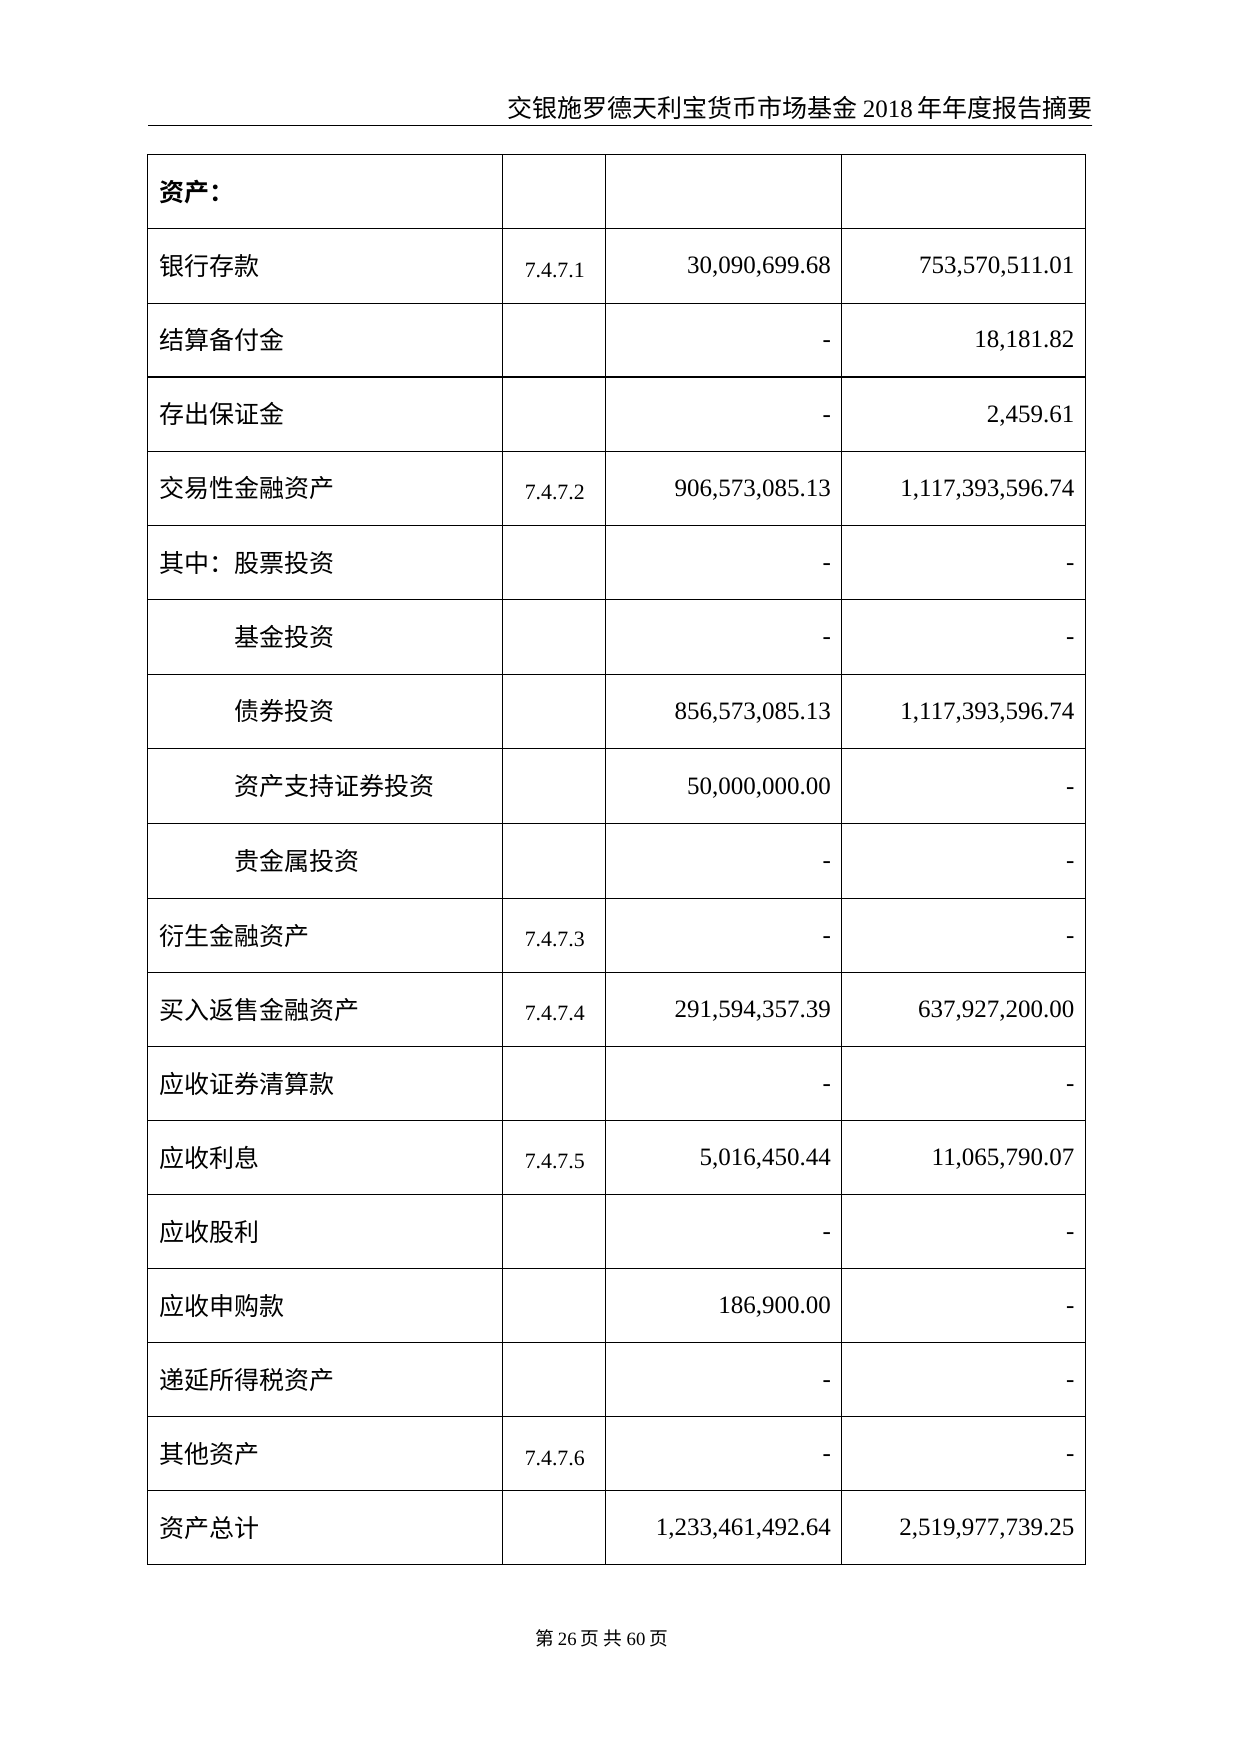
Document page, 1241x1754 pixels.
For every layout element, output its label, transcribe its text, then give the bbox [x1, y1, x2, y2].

table_cell - [606, 600, 841, 673]
table_cell 买入返售金融资产 [148, 973, 502, 1046]
table_cell 11,065,790.07 [842, 1121, 1085, 1194]
table_cell 50,000,000.00 [606, 749, 841, 823]
table_cell 18,181.82 [842, 304, 1085, 376]
table_cell - [842, 1417, 1085, 1490]
table_cell - [842, 749, 1085, 823]
table_cell 其他资产 [148, 1417, 502, 1490]
table_cell [503, 1269, 605, 1342]
table_cell 应收申购款 [148, 1269, 502, 1342]
table_cell 资产： [148, 155, 502, 228]
table_cell [606, 155, 841, 228]
table_cell 衍生金融资产 [148, 899, 502, 972]
table_cell [503, 749, 605, 823]
table_cell - [842, 824, 1085, 898]
table_cell 应收证券清算款 [148, 1047, 502, 1120]
table_cell 7.4.7.3 [503, 899, 605, 972]
table_cell 7.4.7.1 [503, 229, 605, 302]
table_cell [503, 1195, 605, 1268]
table_cell 存出保证金 [148, 378, 502, 451]
table_cell 应收利息 [148, 1121, 502, 1194]
table_cell - [606, 526, 841, 599]
table_cell 637,927,200.00 [842, 973, 1085, 1046]
table_cell - [606, 304, 841, 376]
table_cell 基金投资 [148, 600, 502, 673]
table_cell 其中：股票投资 [148, 526, 502, 599]
table_cell [503, 155, 605, 228]
table_cell [503, 600, 605, 673]
table_cell - [606, 824, 841, 898]
table_cell 7.4.7.4 [503, 973, 605, 1046]
table_cell - [842, 1343, 1085, 1416]
table_cell 贵金属投资 [148, 824, 502, 898]
table_cell 856,573,085.13 [606, 675, 841, 748]
table_cell 递延所得税资产 [148, 1343, 502, 1416]
table_cell 7.4.7.5 [503, 1121, 605, 1194]
table_cell 资产支持证券投资 [148, 749, 502, 823]
table_cell 2,519,977,739.25 [842, 1491, 1085, 1564]
table_cell 7.4.7.2 [503, 452, 605, 524]
table_cell 1,233,461,492.64 [606, 1491, 841, 1564]
table_cell - [842, 526, 1085, 599]
table_cell [503, 1343, 605, 1416]
table_cell - [842, 1047, 1085, 1120]
table_cell 1,117,393,596.74 [842, 452, 1085, 524]
table_cell - [606, 899, 841, 972]
table_cell [503, 1047, 605, 1120]
table_cell 906,573,085.13 [606, 452, 841, 524]
table_cell 应收股利 [148, 1195, 502, 1268]
table_cell 186,900.00 [606, 1269, 841, 1342]
table_cell 5,016,450.44 [606, 1121, 841, 1194]
table_cell [503, 526, 605, 599]
table_cell 2,459.61 [842, 378, 1085, 451]
table_cell 291,594,357.39 [606, 973, 841, 1046]
table_cell - [842, 600, 1085, 673]
table_cell - [606, 1195, 841, 1268]
table_cell [503, 304, 605, 376]
table_cell - [606, 378, 841, 451]
table_cell 银行存款 [148, 229, 502, 302]
table_cell [503, 378, 605, 451]
table_cell 债券投资 [148, 675, 502, 748]
table_cell [503, 824, 605, 898]
table_cell [842, 155, 1085, 228]
table_cell [503, 675, 605, 748]
table_cell [503, 1491, 605, 1564]
table_cell - [606, 1417, 841, 1490]
table_cell - [842, 1269, 1085, 1342]
table_cell - [842, 899, 1085, 972]
table_cell 结算备付金 [148, 304, 502, 376]
table_cell - [606, 1047, 841, 1120]
table_cell 7.4.7.6 [503, 1417, 605, 1490]
table_cell 30,090,699.68 [606, 229, 841, 302]
table_cell - [606, 1343, 841, 1416]
table_cell 753,570,511.01 [842, 229, 1085, 302]
table_cell - [842, 1195, 1085, 1268]
table_cell 资产总计 [148, 1491, 502, 1564]
table_cell 1,117,393,596.74 [842, 675, 1085, 748]
table_cell 交易性金融资产 [148, 452, 502, 524]
